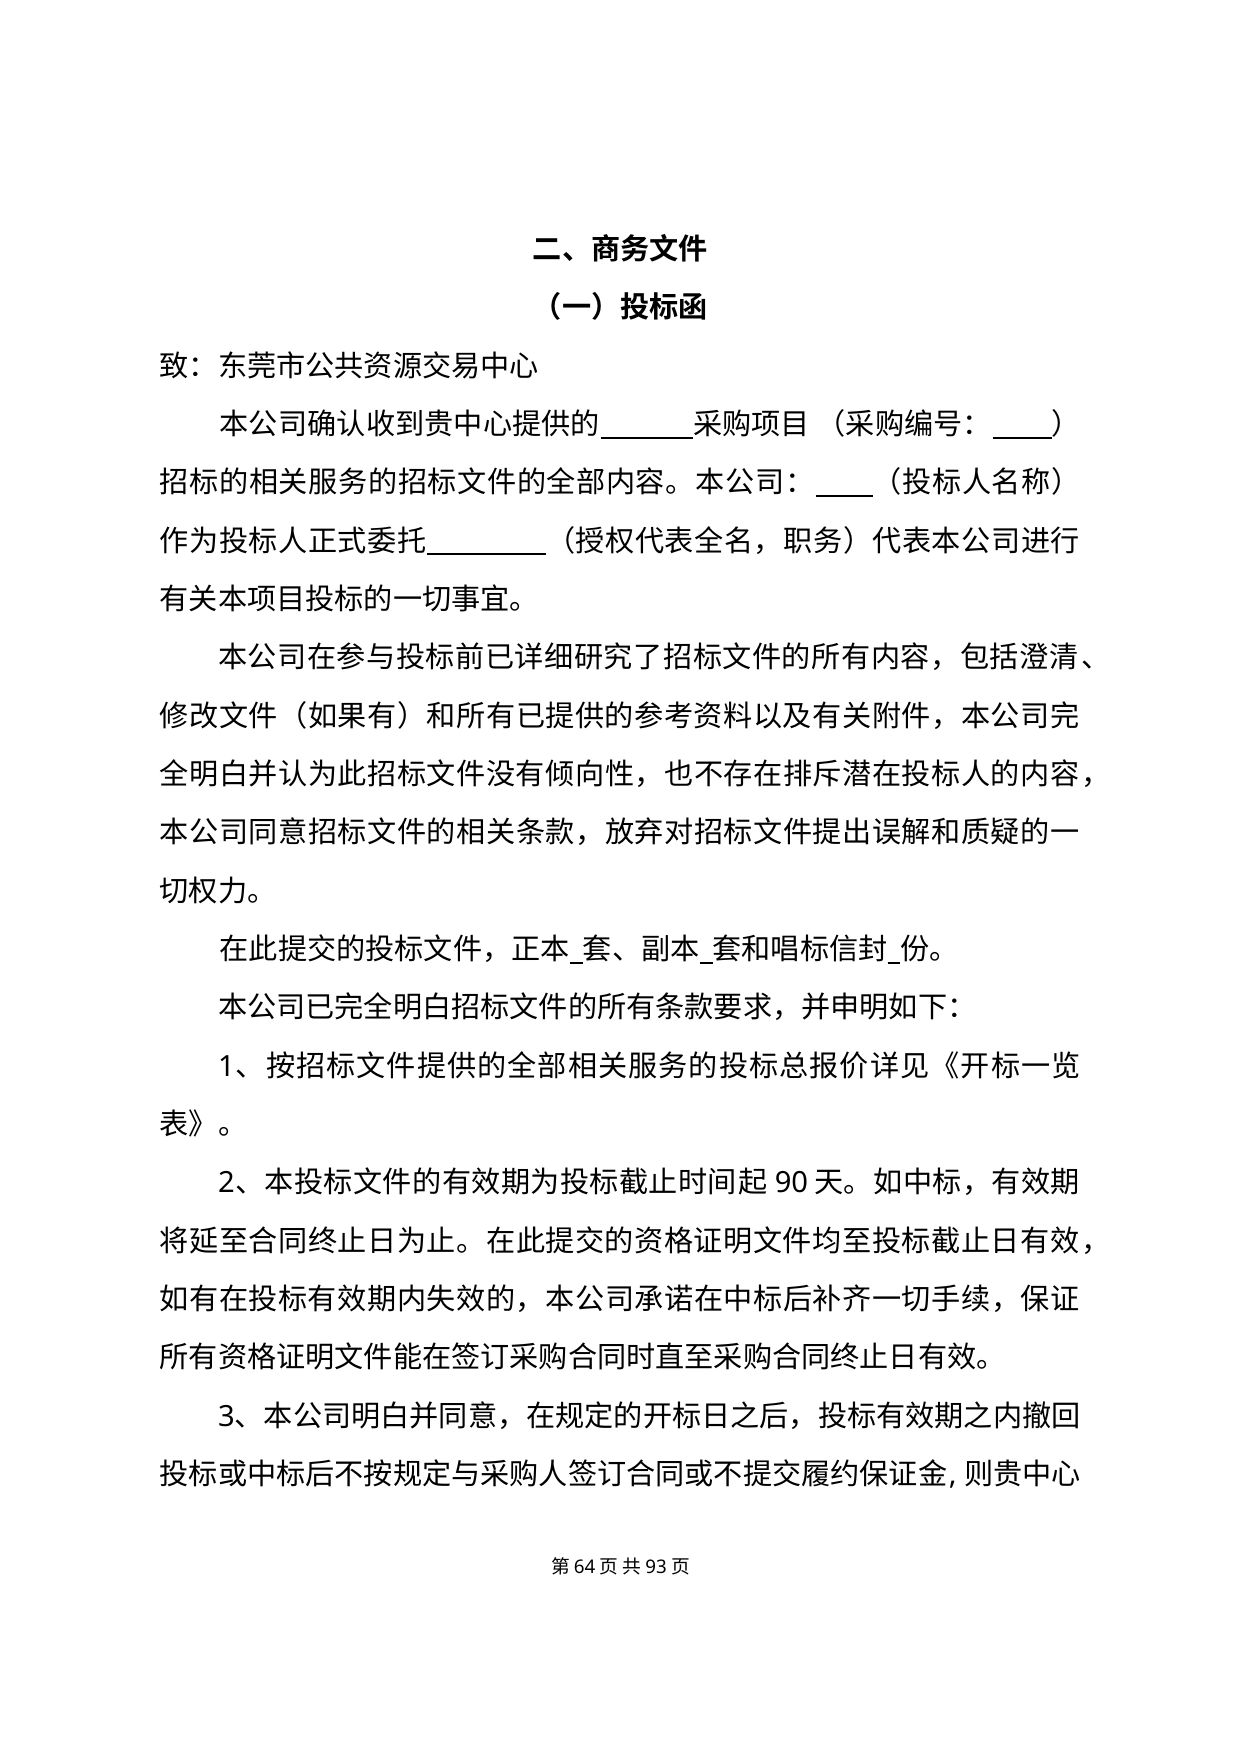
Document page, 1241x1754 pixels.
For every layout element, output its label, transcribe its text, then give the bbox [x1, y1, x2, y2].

text 1、按招标文件提供的全部相关服务的投标总报价详见《开标一览表》。 [159, 1029, 1081, 1146]
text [159, 1379, 1081, 1496]
text 二、商务文件 [159, 213, 1081, 271]
text （一）投标函 [159, 271, 1081, 329]
text 2、本投标文件的有效期为投标截止时间起90天。如中标，有效期将延至合同终止日为止。在此提交的资格证明文件均至投标截止日有效，如有在投标有效期内失效的，本公司承诺在中标后补齐一切手续，保证所有资格证明文件能在签订采购合同时直至采购合同终止日有效。 [159, 1146, 1081, 1379]
text 本公司确认收到贵中心提供的 采购项目 （采购编号： ） 招标的相关服务的招标文件的全部内容。本公司： （投标人名称）作为投标人正式委托 （授权代表全名，职务）代表本公司进行有关本项目投标的一切事宜。 [159, 388, 1081, 621]
text 本公司在参与投标前已详细研究了招标文件的所有内容，包括澄清、修改文件（如果有）和所有已提供的参考资料以及有关附件，本公司完全明白并认为此招标文件没有倾向性，也不存在排斥潜在投标人的内容，本公司同意招标文件的相关条款，放弃对招标文件提出误解和质疑的一切权力。 [159, 621, 1081, 913]
text 致：东莞市公共资源交易中心 [159, 329, 1081, 388]
text 本公司已完全明白招标文件的所有条款要求，并申明如下： [159, 971, 1081, 1029]
text 在此提交的投标文件，正本 套、副本 套和唱标信封 份。 [159, 913, 1081, 971]
